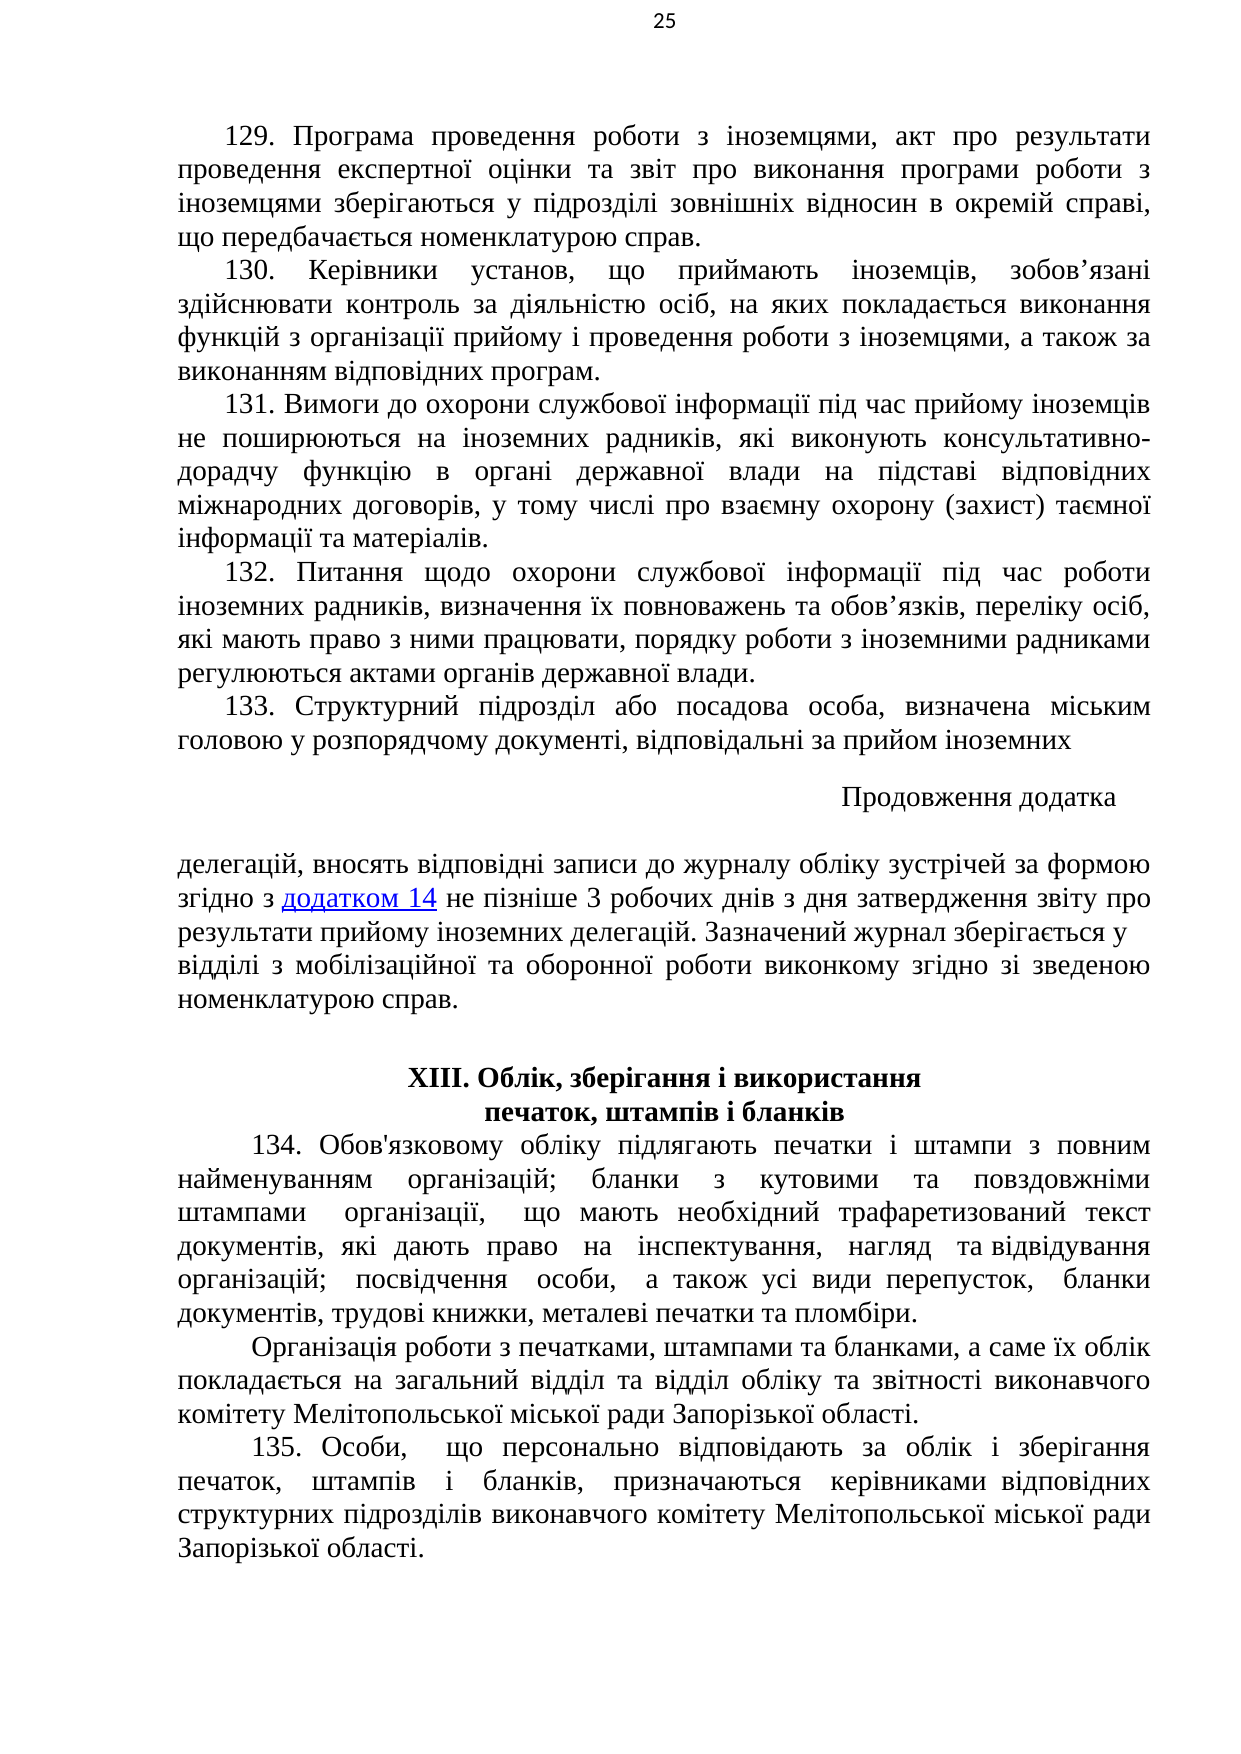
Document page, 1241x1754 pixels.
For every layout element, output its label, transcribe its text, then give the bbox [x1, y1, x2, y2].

text 130. Керівники установ, що приймають іноземців, зобов’язані здійснювати контроль за діяльністю осіб, на яких покладається виконання функцій з організації прийому і проведення роботи з іноземцями, а також за виконанням відповідних програм. [177, 252, 1152, 386]
text Організація роботи з печатками, штампами та бланками, а саме їх облік покладається на загальний відділ та відділ обліку та звітності виконавчого комітету Мелітопольської міської ради Запорізької області. [177, 1329, 1152, 1429]
text 133. Структурний підрозділ або посадова особа, визначена міським головою у розпорядчому документі, відповідальні за прийом іноземних [177, 688, 1152, 755]
text 131. Вимоги до охорони службової інформації під час прийому іноземців не поширюються на іноземних радників, які виконують консультативно-дорадчу функцію в органі державної влади на підставі відповідних міжнародних договорів, у тому числі про взаємну охорону (захист) таємної інформації та матеріалів. [177, 386, 1152, 554]
text 129. Програма проведення роботи з іноземцями, акт про результати проведення експертної оцінки та звіт про виконання програми роботи з іноземцями зберігаються у підрозділі зовнішніх відносин в окремій справі, що передбачається номенклатурою справ. [177, 118, 1152, 252]
text 134. Обов'язковому обліку підлягають печатки і штампи з повним найменуванням організацій; бланки з кутовими та повздовжніми штампами організації, що мають необхідний трафаретизований текст документів, які дають право на інспектування, нагляд та відвідування організацій; посвідчення особи, а також усі види перепусток, бланки документів, трудові книжки, металеві печатки та пломбіри. [177, 1127, 1152, 1329]
text 135. Особи, що персонально відповідають за облік і зберігання печаток, штампів і бланків, призначаються керівниками відповідних структурних підрозділів виконавчого комітету Мелітопольської міської ради Запорізької області. [177, 1429, 1152, 1563]
text Продовження додатка [767, 779, 1152, 813]
text відділі з мобілізаційної та оборонної роботи виконкому згідно зі зведеною номенклатурою справ. [177, 947, 1152, 1014]
text 132. Питання щодо охорони службової інформації під час роботи іноземних радників, визначення їх повноважень та обов’язків, переліку осіб, які мають право з ними працювати, порядку роботи з іноземними радниками регулюються актами органів державної влади. [177, 554, 1152, 688]
text печаток, штампів і бланків [177, 1094, 1152, 1127]
text XIII. Облік, зберігання і використання [177, 1060, 1152, 1094]
text делегацій, вносять відповідні записи до журналу обліку зустрічей за формою згідно з додатком 14 не пізніше 3 робочих днів з дня затвердження звіту про результати прийому іноземних делегацій. Зазначений журнал зберігається у [177, 847, 1152, 947]
